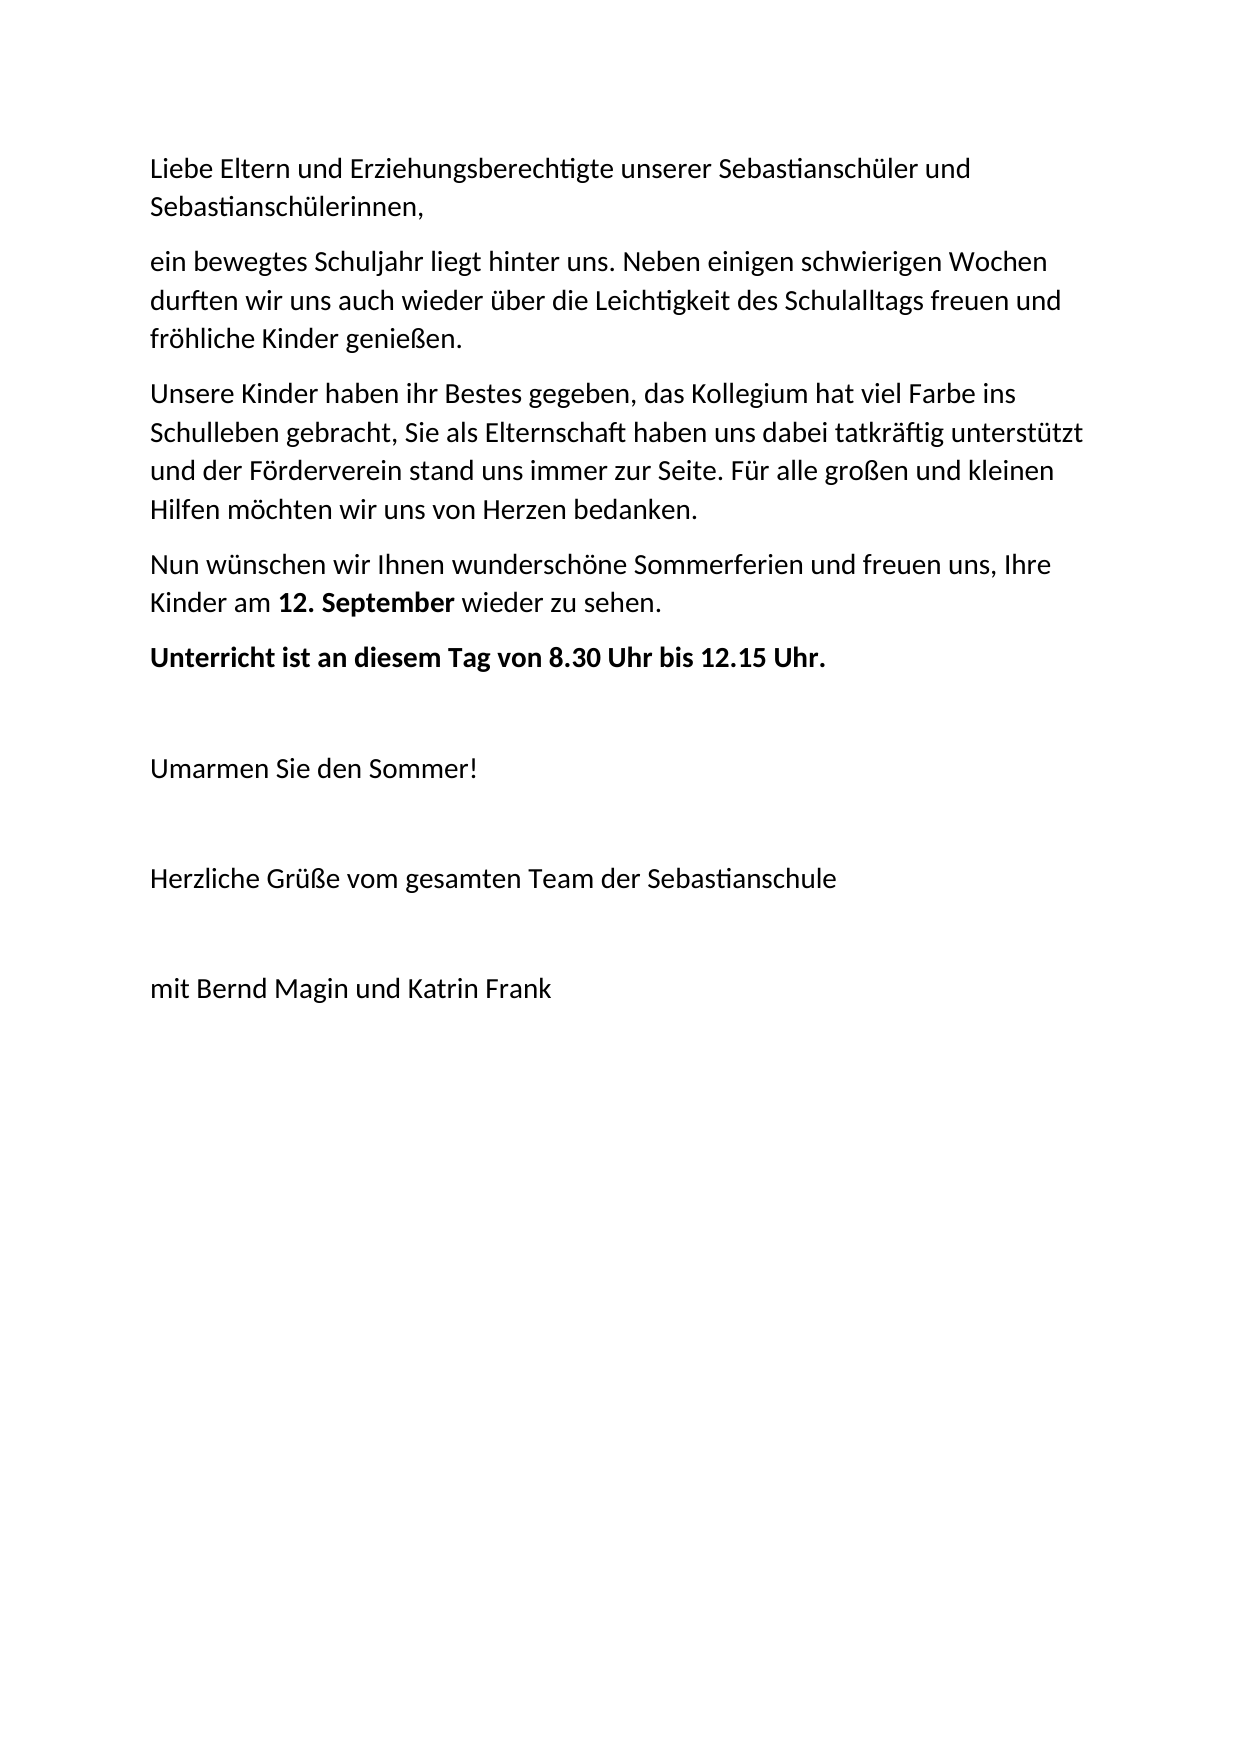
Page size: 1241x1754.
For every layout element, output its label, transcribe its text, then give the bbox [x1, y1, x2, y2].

text Liebe Eltern und Erziehungsberechtigte unserer Sebastianschüler und Sebastianschülerinnen, [150, 150, 1090, 224]
text ein bewegtes Schuljahr liegt hinter uns. Neben einigen schwierigen Wochen durften wir uns auch wieder über die Leichtigkeit des Schulalltags freuen und fröhliche Kinder genießen. [150, 243, 1090, 356]
text Herzliche Grüße vom gesamten Team der Sebastianschule [150, 860, 1090, 896]
text Unterricht ist an diesem Tag von 8.30 Uhr bis 12.15 Uhr. [150, 639, 1090, 675]
text Unsere Kinder haben ihr Bestes gegeben, das Kollegium hat viel Farbe ins Schulleben gebracht, Sie als Elternschaft haben uns dabei tatkräftig unterstützt und der Förderverein stand uns immer zur Seite. Für alle großen und kleinen Hilfen möchten wir uns von Herzen bedanken. [150, 376, 1090, 526]
text Umarmen Sie den Sommer! [150, 750, 1090, 785]
text Nun wünschen wir Ihnen wunderschöne Sommerferien und freuen uns, Ihre Kinder am 12. September wieder zu sehen. [150, 546, 1090, 620]
text mit Bernd Magin und Katrin Frank [150, 970, 1090, 1006]
